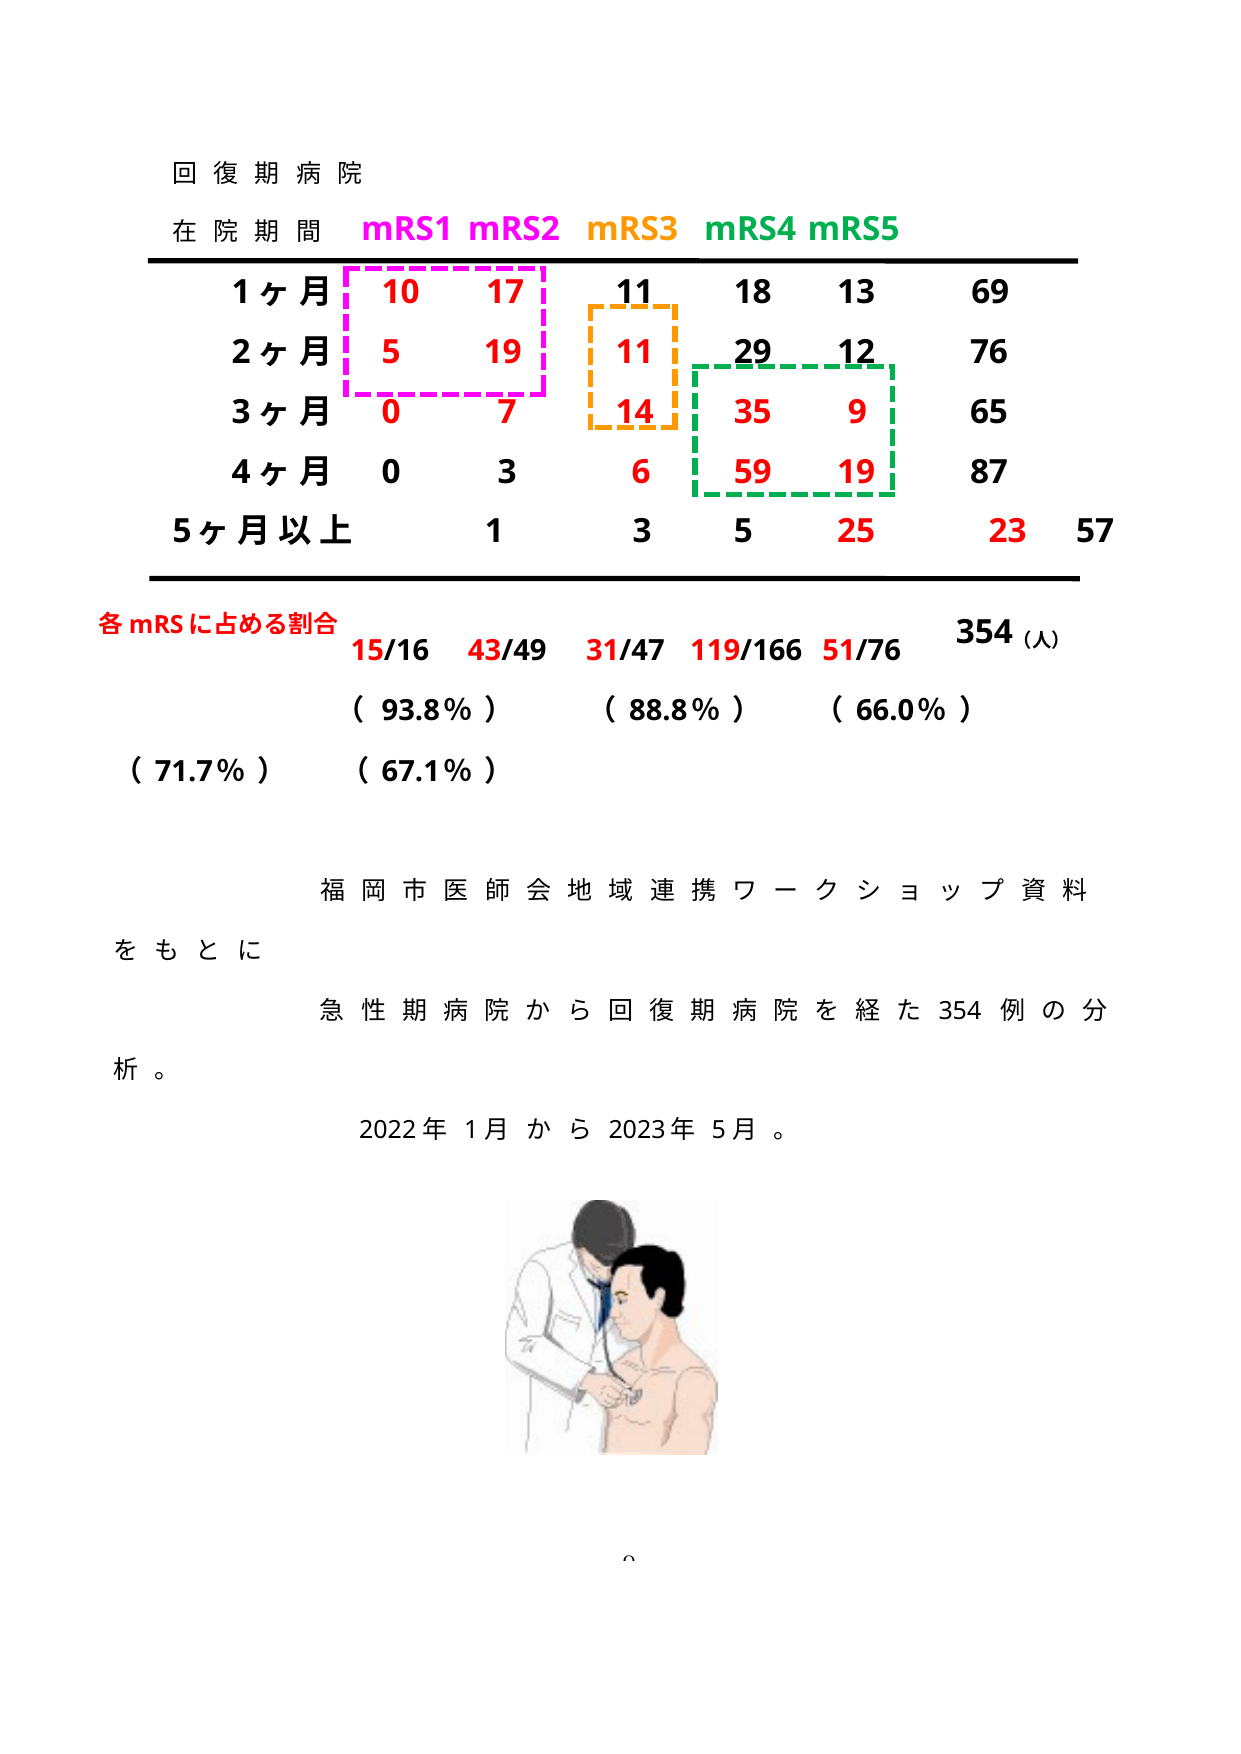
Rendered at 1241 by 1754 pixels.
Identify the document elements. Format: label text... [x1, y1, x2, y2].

text 2022年1月から2023年5月。 [113, 1098, 1124, 1158]
text 15/16 43/49 31/47 119/166 51/76 [113, 619, 1124, 679]
picture [505, 1200, 718, 1455]
text 在院期間 mRS1 mRS2 mRS3 mRS4 mRS5 [113, 201, 1124, 261]
text 福岡市医師会地域連携ワークショップ資料をもとに [113, 859, 1124, 978]
text 5ヶ月以上 1 3 5 25 23 57 [113, 500, 1124, 560]
text 急性期病院から回復期病院を経た354例の分析。 [113, 978, 1124, 1098]
text 2ヶ月 5 19 11 29 12 76 [113, 321, 1124, 380]
text 1ヶ月 10 17 11 18 13 69 [113, 261, 1124, 321]
text 3ヶ月 0 7 14 35 9 65 [113, 380, 1124, 440]
text 回復期病院 [113, 141, 1124, 201]
text 4ヶ月 0 3 6 59 19 87 [113, 440, 1124, 500]
text （93.8％） （88.8％） （66.0％） （71.7％） （67.1％） [113, 679, 1124, 799]
